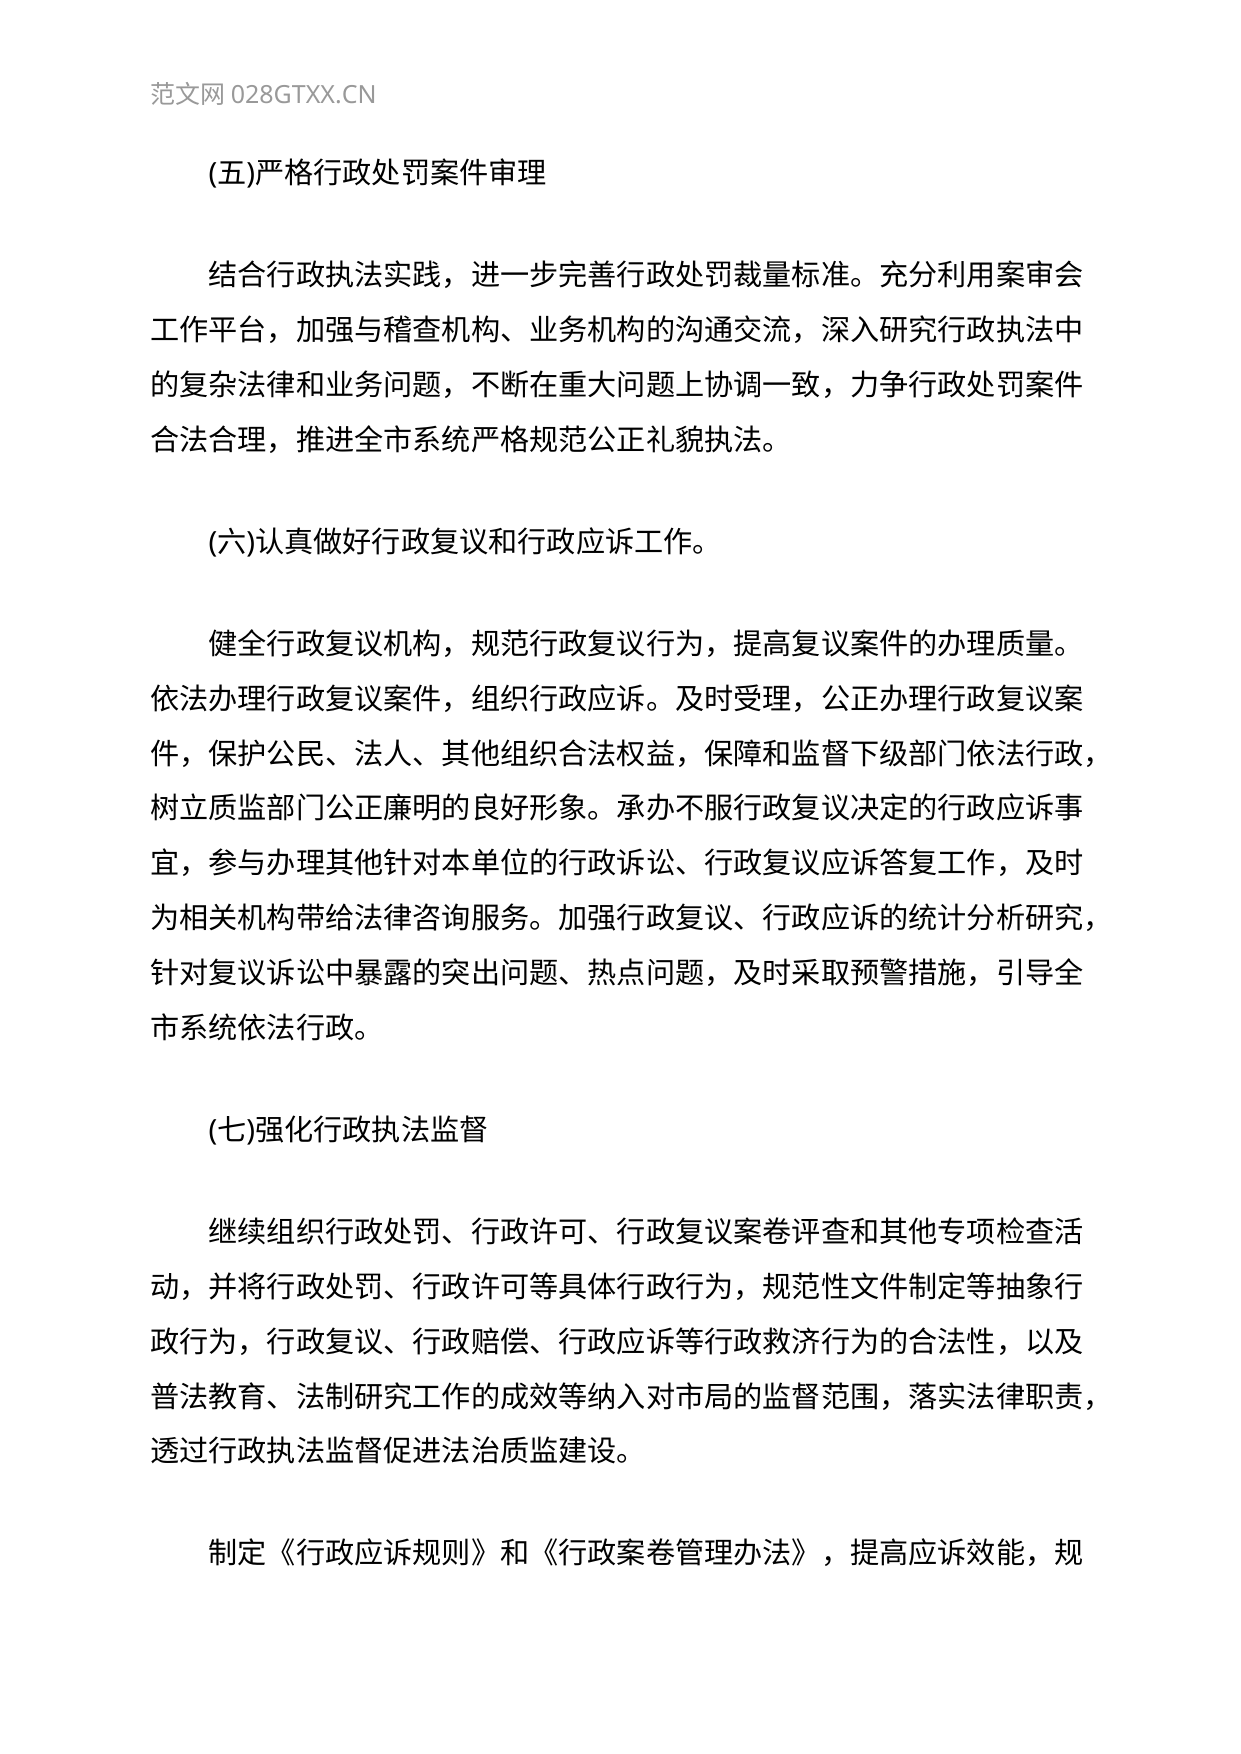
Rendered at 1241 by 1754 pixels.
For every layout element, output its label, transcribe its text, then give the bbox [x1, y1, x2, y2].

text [150, 1530, 1090, 1572]
text 健全行政复议机构，规范行政复议行为，提高复议案件的办理质量。依法办理行政复议案件，组织行政应诉。及时受理，公正办理行政复议案件，保护公民、法人、其他组织合法权益，保障和监督下级部门依法行政，树立质监部门公正廉明的良好形象。承办不服行政复议决定的行政应诉事宜，参与办理其他针对本单位的行政诉讼、行政复议应诉答复工作，及时为相关机构带给法律咨询服务。加强行政复议、行政应诉的统计分析研究，针对复议诉讼中暴露的突出问题、热点问题，及时采取预警措施，引导全市系统依法行政。 [150, 620, 1090, 1047]
text (六)认真做好行政复议和行政应诉工作。 [150, 518, 1090, 561]
text 继续组织行政处罚、行政许可、行政复议案卷评查和其他专项检查活动，并将行政处罚、行政许可等具体行政行为，规范性文件制定等抽象行政行为，行政复议、行政赔偿、行政应诉等行政救济行为的合法性，以及普法教育、法制研究工作的成效等纳入对市局的监督范围，落实法律职责，透过行政执法监督促进法治质监建设。 [150, 1208, 1090, 1470]
text (七)强化行政执法监督 [150, 1106, 1090, 1149]
text (五)严格行政处罚案件审理 [150, 150, 1090, 192]
text 结合行政执法实践，进一步完善行政处罚裁量标准。充分利用案审会工作平台，加强与稽查机构、业务机构的沟通交流，深入研究行政执法中的复杂法律和业务问题，不断在重大问题上协调一致，力争行政处罚案件合法合理，推进全市系统严格规范公正礼貌执法。 [150, 252, 1090, 459]
